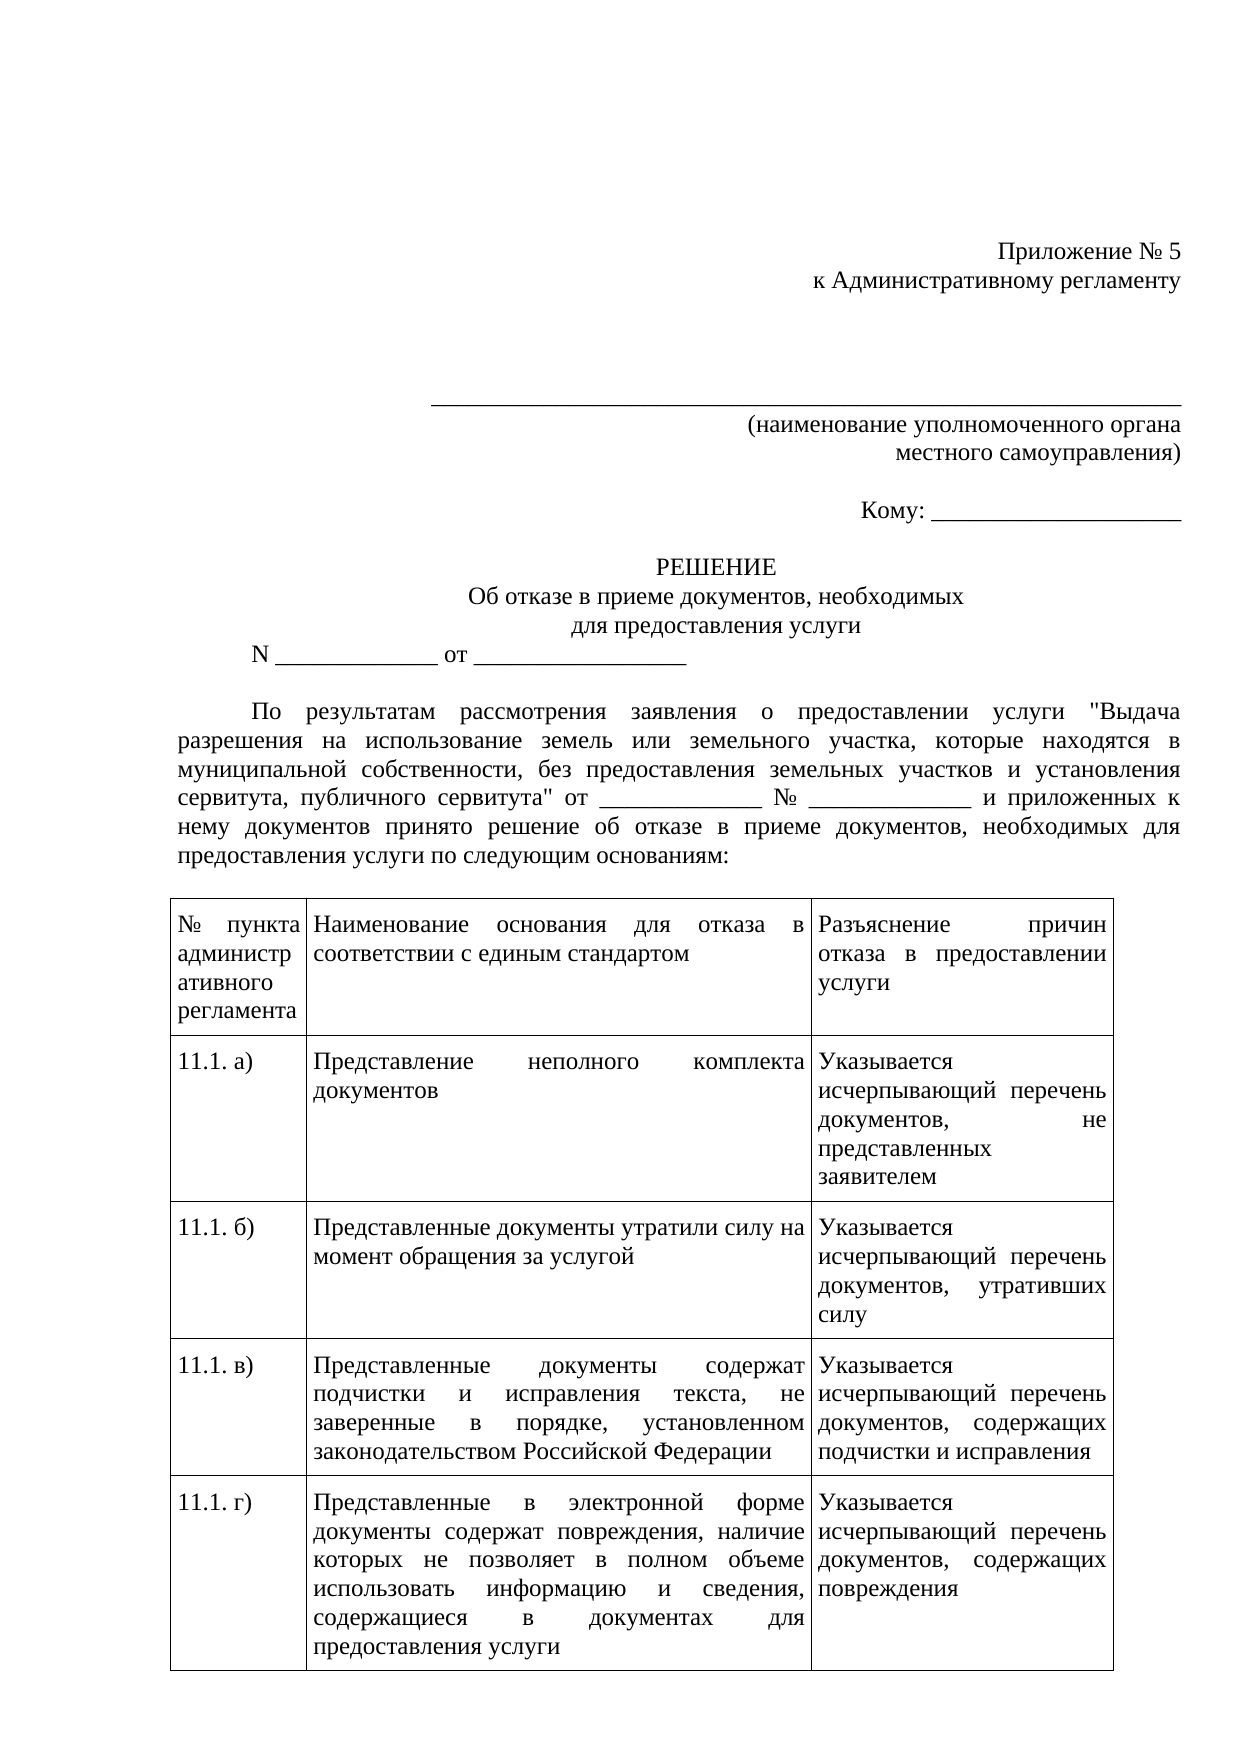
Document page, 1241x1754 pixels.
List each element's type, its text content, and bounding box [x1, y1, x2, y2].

table_cell Указывается исчерпывающий перечень документов, утративших силу [812, 1202, 1113, 1338]
text Кому: ____________________ [177, 495, 1181, 524]
text По результатам рассмотрения заявления о предоставлении услуги "Выдача разрешения на использование земель или земельного участка, которые находятся в муниципальной собственности, без предоставления земельных участков и установления сервитута, публичного сервитута" от _____________ № _____________ и приложенных к нему документов принято решение об отказе в приеме документов, необходимых для предоставления услуги по следующим основаниям: [177, 696, 1181, 869]
table_header № пункта административного регламента [171, 899, 306, 1035]
table_cell Указывается исчерпывающий перечень документов, содержащих повреждения [812, 1476, 1113, 1670]
table_cell Представленные документы утратили силу на момент обращения за услугой [307, 1202, 811, 1338]
table_cell 11.1. б) [171, 1202, 306, 1338]
text ____________________________________________________________ [177, 380, 1181, 409]
table_cell 11.1. в) [171, 1339, 306, 1475]
table_cell Указывается исчерпывающий перечень документов, содержащих подчистки и исправления [812, 1339, 1113, 1475]
text N _____________ от _________________ [177, 639, 1181, 667]
table_cell Указывается исчерпывающий перечень документов, не представленных заявителем [812, 1036, 1113, 1201]
text для предоставления услуги [177, 610, 1181, 639]
table_cell Представленные в электронной форме документы содержат повреждения, наличие которых не позволяет в полном объеме использовать информацию и сведения, содержащиеся в документах для предоставления услуги [307, 1476, 811, 1670]
table_cell 11.1. г) [171, 1476, 306, 1670]
table_cell Представленные документы содержат подчистки и исправления текста, не заверенные в порядке, установленном законодательством Российской Федерации [307, 1339, 811, 1475]
table_cell 11.1. а) [171, 1036, 306, 1201]
text местного самоуправления) [177, 437, 1181, 466]
text Приложение № 5 [177, 236, 1181, 265]
text к Административному регламенту [177, 265, 1181, 294]
text РЕШЕНИЕ [177, 552, 1181, 581]
table_cell Представление неполного комплекта документов [307, 1036, 811, 1201]
table_header Наименование основания для отказа в соответствии с единым стандартом [307, 899, 811, 1035]
text (наименование уполномоченного органа [177, 409, 1181, 437]
text Об отказе в приеме документов, необходимых [177, 581, 1181, 610]
table_header Разъяснение причин отказа в предоставлении услуги [812, 899, 1113, 1035]
